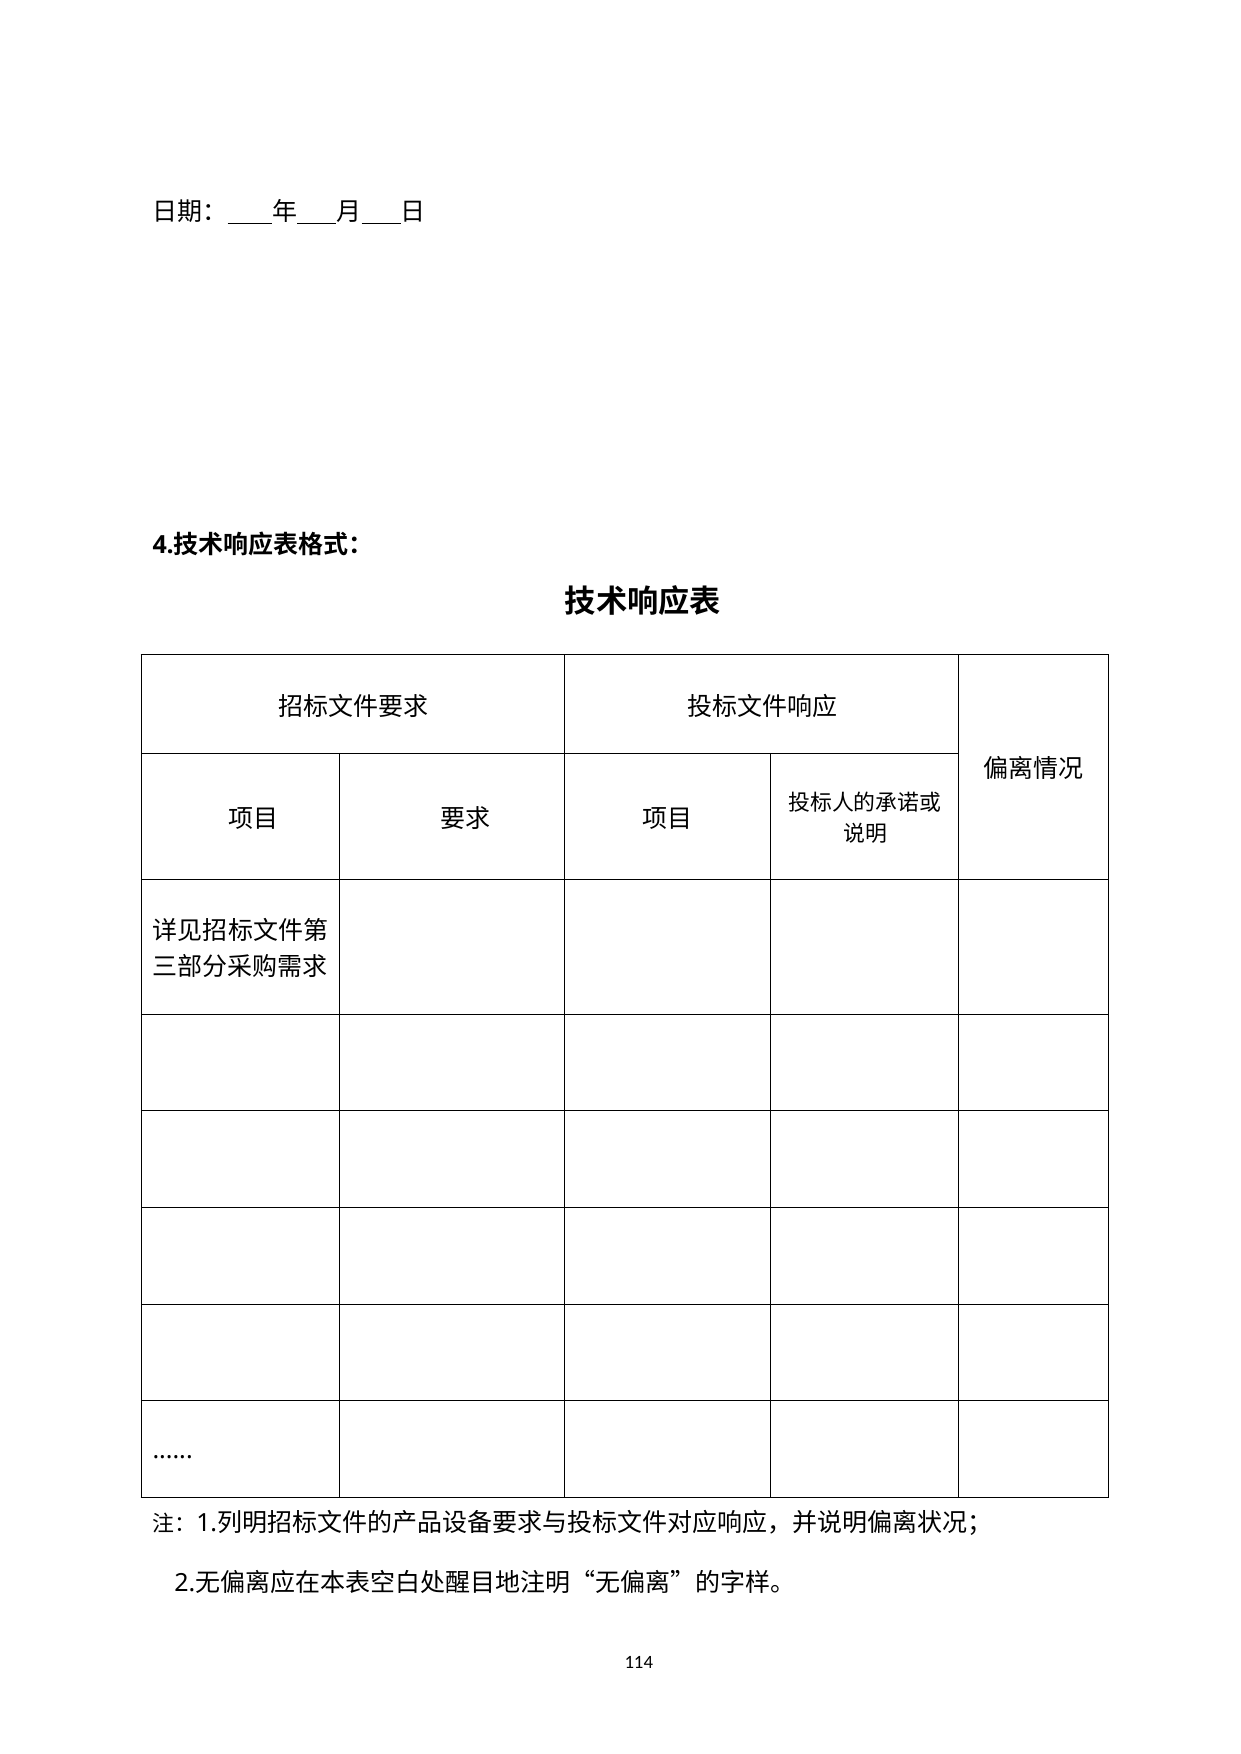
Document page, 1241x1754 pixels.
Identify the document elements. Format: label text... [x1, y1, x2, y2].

table_cell [340, 1208, 564, 1303]
table_cell [959, 1208, 1108, 1303]
text 2.无偏离应在本表空白处醒目地注明“无偏离”的字样。 [174, 1562, 1125, 1599]
table_cell [771, 1305, 958, 1400]
table_cell [565, 1305, 770, 1400]
text 技术响应表 [152, 566, 1125, 631]
text 日期： 年 月 日 [152, 177, 1125, 242]
table_cell [771, 1208, 958, 1303]
table_cell [565, 1208, 770, 1303]
table_cell [959, 880, 1108, 1014]
table_cell [959, 1015, 1108, 1110]
text 注：1.列明招标文件的产品设备要求与投标文件对应响应，并说明偏离状况； [152, 1503, 1125, 1539]
table_cell [142, 1111, 339, 1207]
table_cell [771, 880, 958, 1014]
table_cell [142, 1305, 339, 1400]
table_cell [340, 1015, 564, 1110]
table_cell [142, 1208, 339, 1303]
table_cell [565, 1015, 770, 1110]
table_cell [771, 1401, 958, 1497]
table_cell [340, 880, 564, 1014]
table_header 偏离情况 [959, 655, 1108, 879]
table_cell [340, 1305, 564, 1400]
table_cell 项目 [565, 754, 770, 879]
table_cell [959, 1305, 1108, 1400]
table_cell ...... [142, 1401, 339, 1497]
table_cell [771, 1111, 958, 1207]
table_header 招标文件要求 [142, 655, 564, 753]
table_cell 详见招标文件第三部分采购需求 [142, 880, 339, 1014]
table_cell [565, 880, 770, 1014]
table_cell [340, 1111, 564, 1207]
table_cell 项目 [142, 754, 339, 879]
table_cell [142, 1015, 339, 1110]
table_cell [959, 1401, 1108, 1497]
table_header 投标文件响应 [565, 655, 958, 753]
table_cell [340, 1401, 564, 1497]
table_cell [565, 1111, 770, 1207]
table_cell [771, 1015, 958, 1110]
table_cell [959, 1111, 1108, 1207]
table_cell 要求 [340, 754, 564, 879]
table_cell 投标人的承诺或说明 [771, 754, 958, 879]
text 4.技术响应表格式： [152, 525, 1125, 561]
table_cell [565, 1401, 770, 1497]
